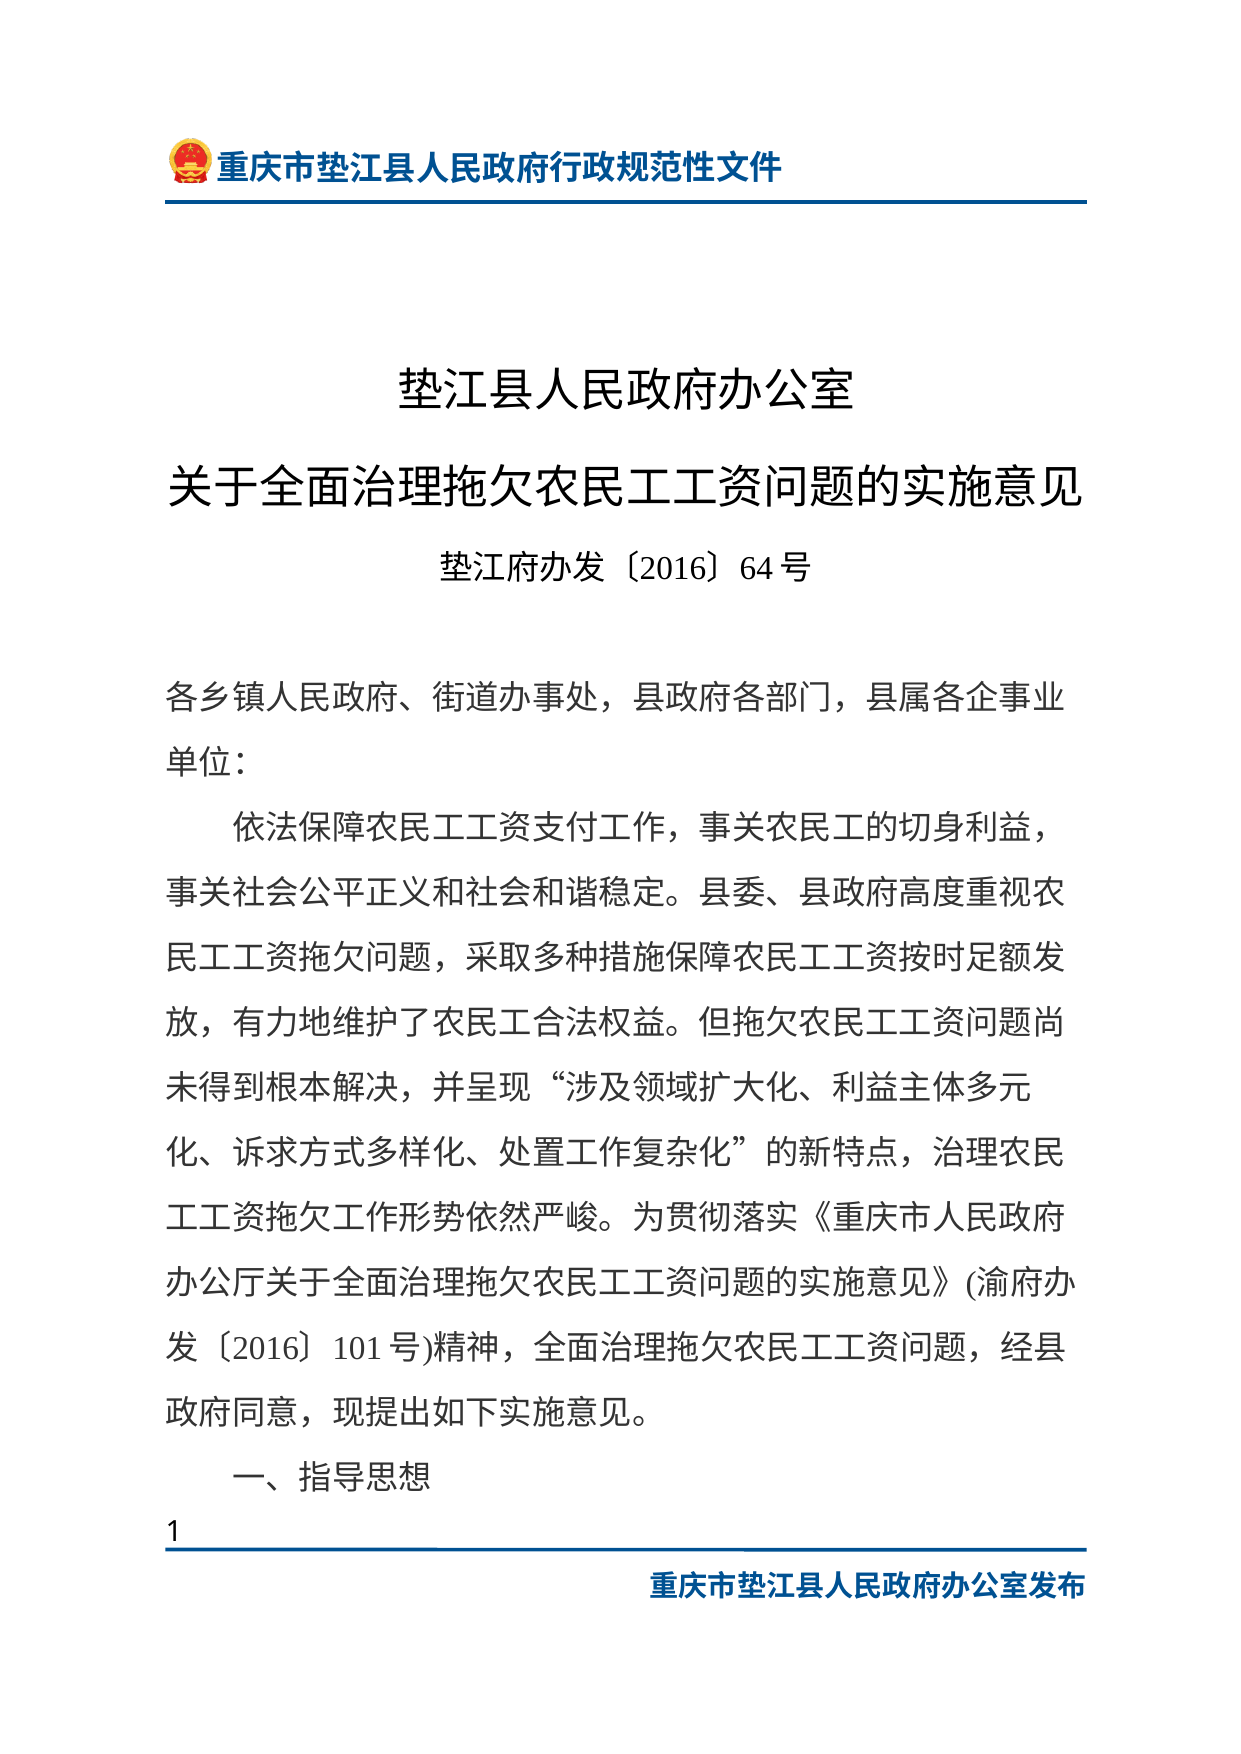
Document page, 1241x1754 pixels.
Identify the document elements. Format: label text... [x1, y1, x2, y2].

subtitle 垫江县人民政府办公室 [165, 337, 1087, 435]
text 依法保障农民工工资支付工作，事关农民工的切身利益，事关社会公平正义和社会和谐稳定。县委、县政府高度重视农民工工资拖欠问题，采取多种措施保障农民工工资按时足额发放，有力地维护了农民工合法权益。但拖欠农民工工资问题尚未得到根本解决，并呈现“涉及领域扩大化、利益主体多元化、诉求方式多样化、处置工作复杂化”的新特点，治理农民工工资拖欠工作形势依然严峻。为贯彻落实《重庆市人民政府办公厅关于全面治理拖欠农民工工资问题的实施意见》(渝府办发〔2016〕101号)精神，全面治理拖欠农民工工资问题，经县政府同意，现提出如下实施意见。 [165, 792, 1087, 1442]
picture [165, 136, 216, 187]
subtitle 关于全面治理拖欠农民工工资问题的实施意见 [165, 435, 1087, 532]
text 各乡镇人民政府、街道办事处，县政府各部门，县属各企事业单位： [165, 662, 1087, 792]
subtitle 垫江府办发〔2016〕64号 [165, 532, 1087, 597]
text 一、指导思想 [165, 1442, 1087, 1507]
